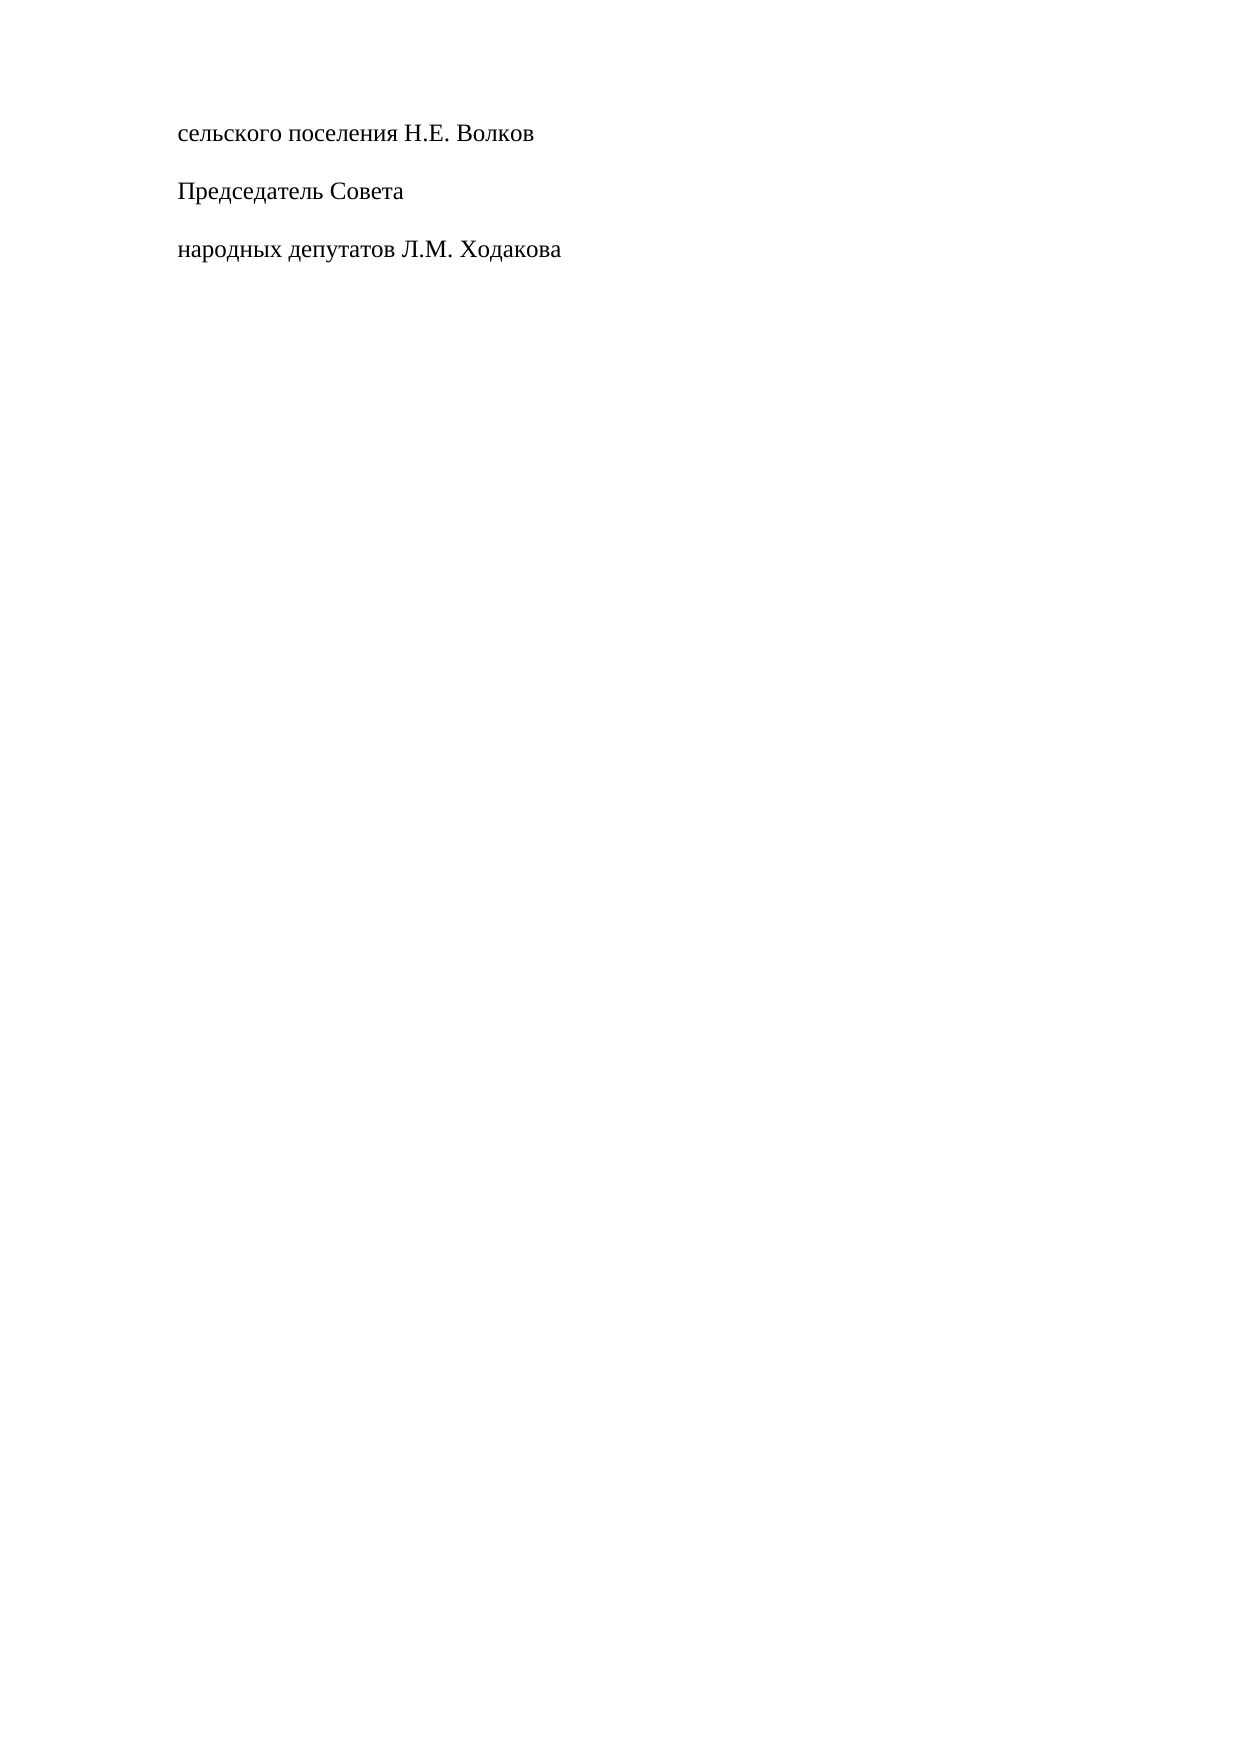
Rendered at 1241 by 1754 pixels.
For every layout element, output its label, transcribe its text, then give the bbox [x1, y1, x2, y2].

text сельского поселения Н.Е. Волков [177, 118, 1152, 147]
text Председатель Совета [177, 176, 1152, 205]
text народных депутатов Л.М. Ходакова [177, 234, 1152, 263]
